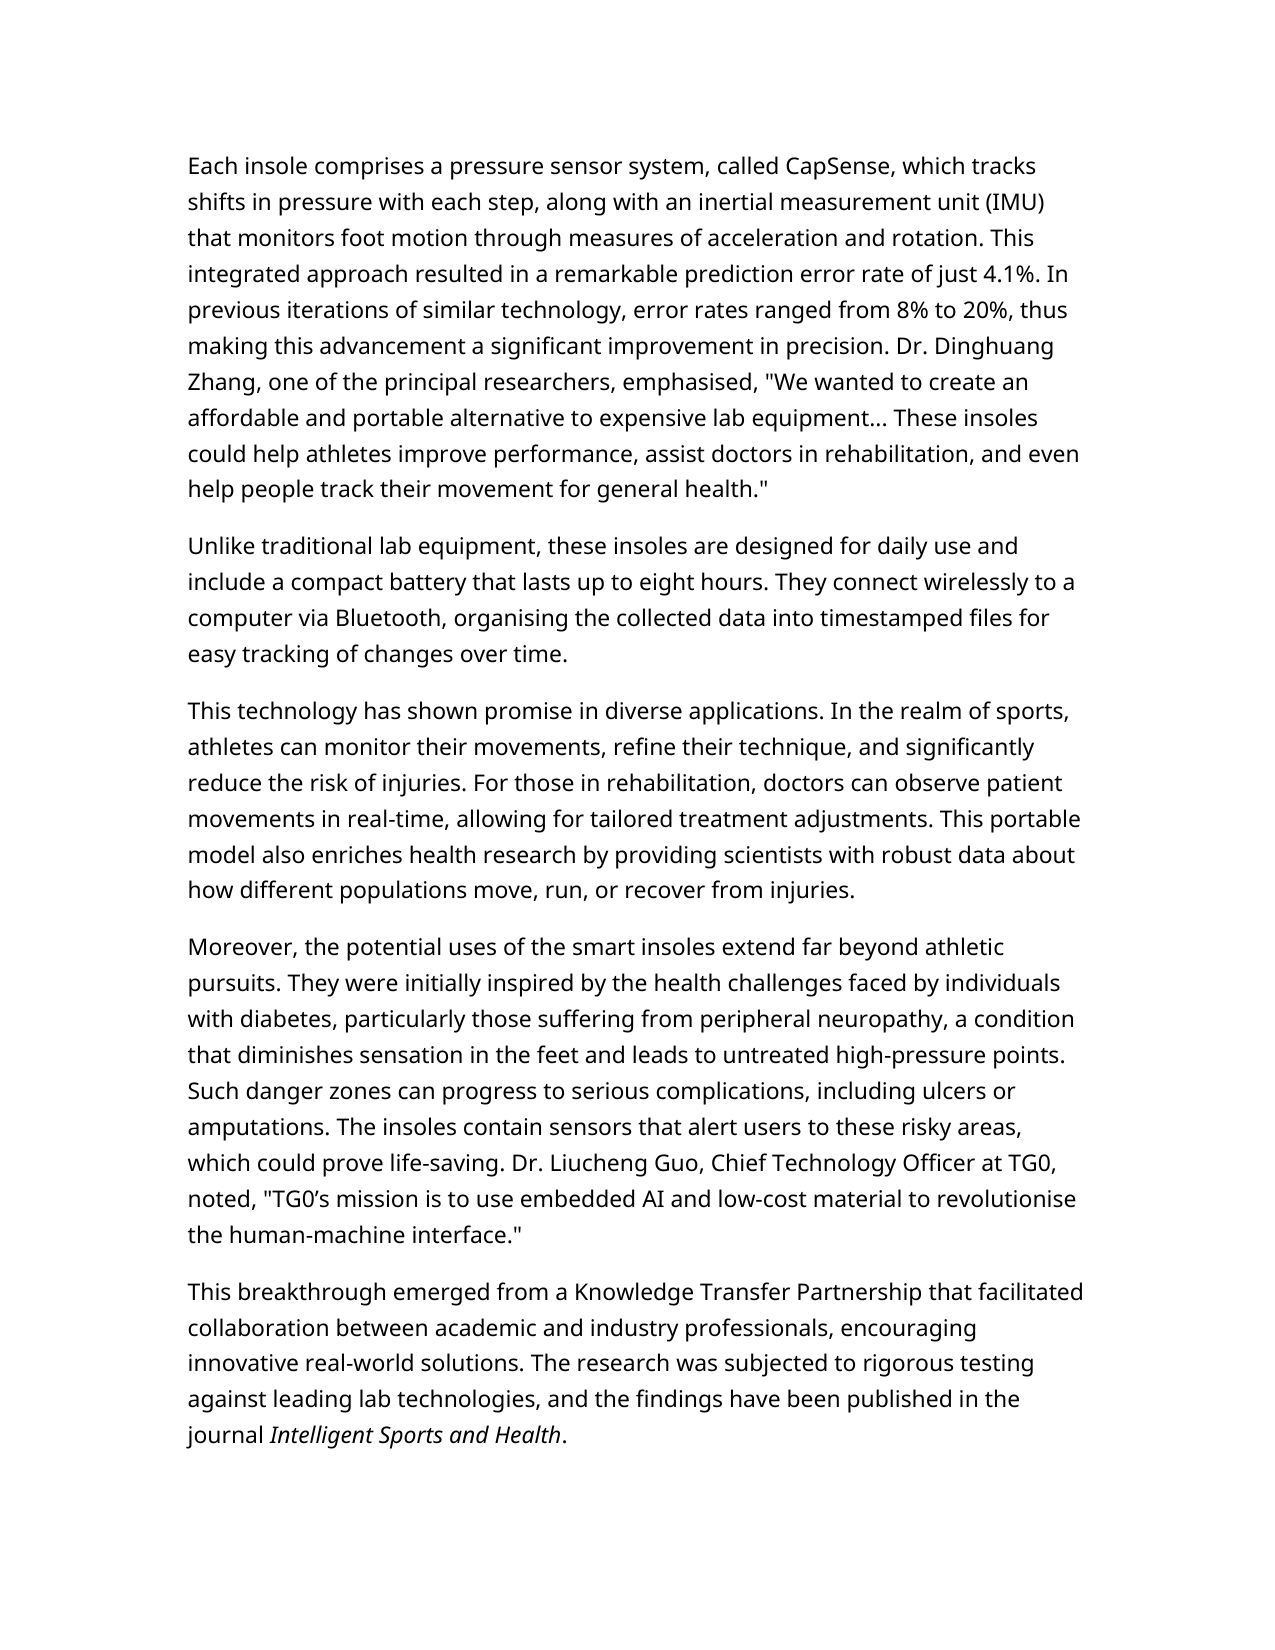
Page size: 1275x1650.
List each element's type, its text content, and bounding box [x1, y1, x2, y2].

text Each insole comprises a pressure sensor system, called CapSense, which tracks shifts in pressure with each step, along with an inertial measurement unit (IMU) that monitors foot motion through measures of acceleration and rotation. This integrated approach resulted in a remarkable prediction error rate of just 4.1%. In previous iterations of similar technology, error rates ranged from 8% to 20%, thus making this advancement a significant improvement in precision. Dr. Dinghuang Zhang, one of the principal researchers, emphasised, "We wanted to create an affordable and portable alternative to expensive lab equipment... These insoles could help athletes improve performance, assist doctors in rehabilitation, and even help people track their movement for general health." [187, 150, 1087, 505]
text This breakthrough emerged from a Knowledge Transfer Partnership that facilitated collaboration between academic and industry professionals, encouraging innovative real-world solutions. The research was subjected to rigorous testing against leading lab technologies, and the findings have been published in the journal Intelligent Sports and Health. [187, 1276, 1087, 1451]
text Moreover, the potential uses of the smart insoles extend far beyond athletic pursuits. They were initially inspired by the health challenges faced by individuals with diabetes, particularly those suffering from peripheral neuropathy, a condition that diminishes sensation in the feet and leads to untreated high-pressure points. Such danger zones can progress to serious complications, including ulcers or amputations. The insoles contain sensors that alert users to these risky areas, which could prove life-saving. Dr. Liucheng Guo, Chief Technology Officer at TG0, noted, "TG0’s mission is to use embedded AI and low-cost material to revolutionise the human-machine interface." [187, 931, 1087, 1250]
text This technology has shown promise in diverse applications. In the realm of sports, athletes can monitor their movements, refine their technique, and significantly reduce the risk of injuries. For those in rehabilitation, doctors can observe patient movements in real-time, allowing for tailored treatment adjustments. This portable model also enriches health research by providing scientists with robust data about how different populations move, run, or recover from injuries. [187, 695, 1087, 906]
text Unlike traditional lab equipment, these insoles are designed for daily use and include a compact battery that lasts up to eight hours. They connect wirelessly to a computer via Bluetooth, organising the collected data into timestamped files for easy tracking of changes over time. [187, 530, 1087, 669]
